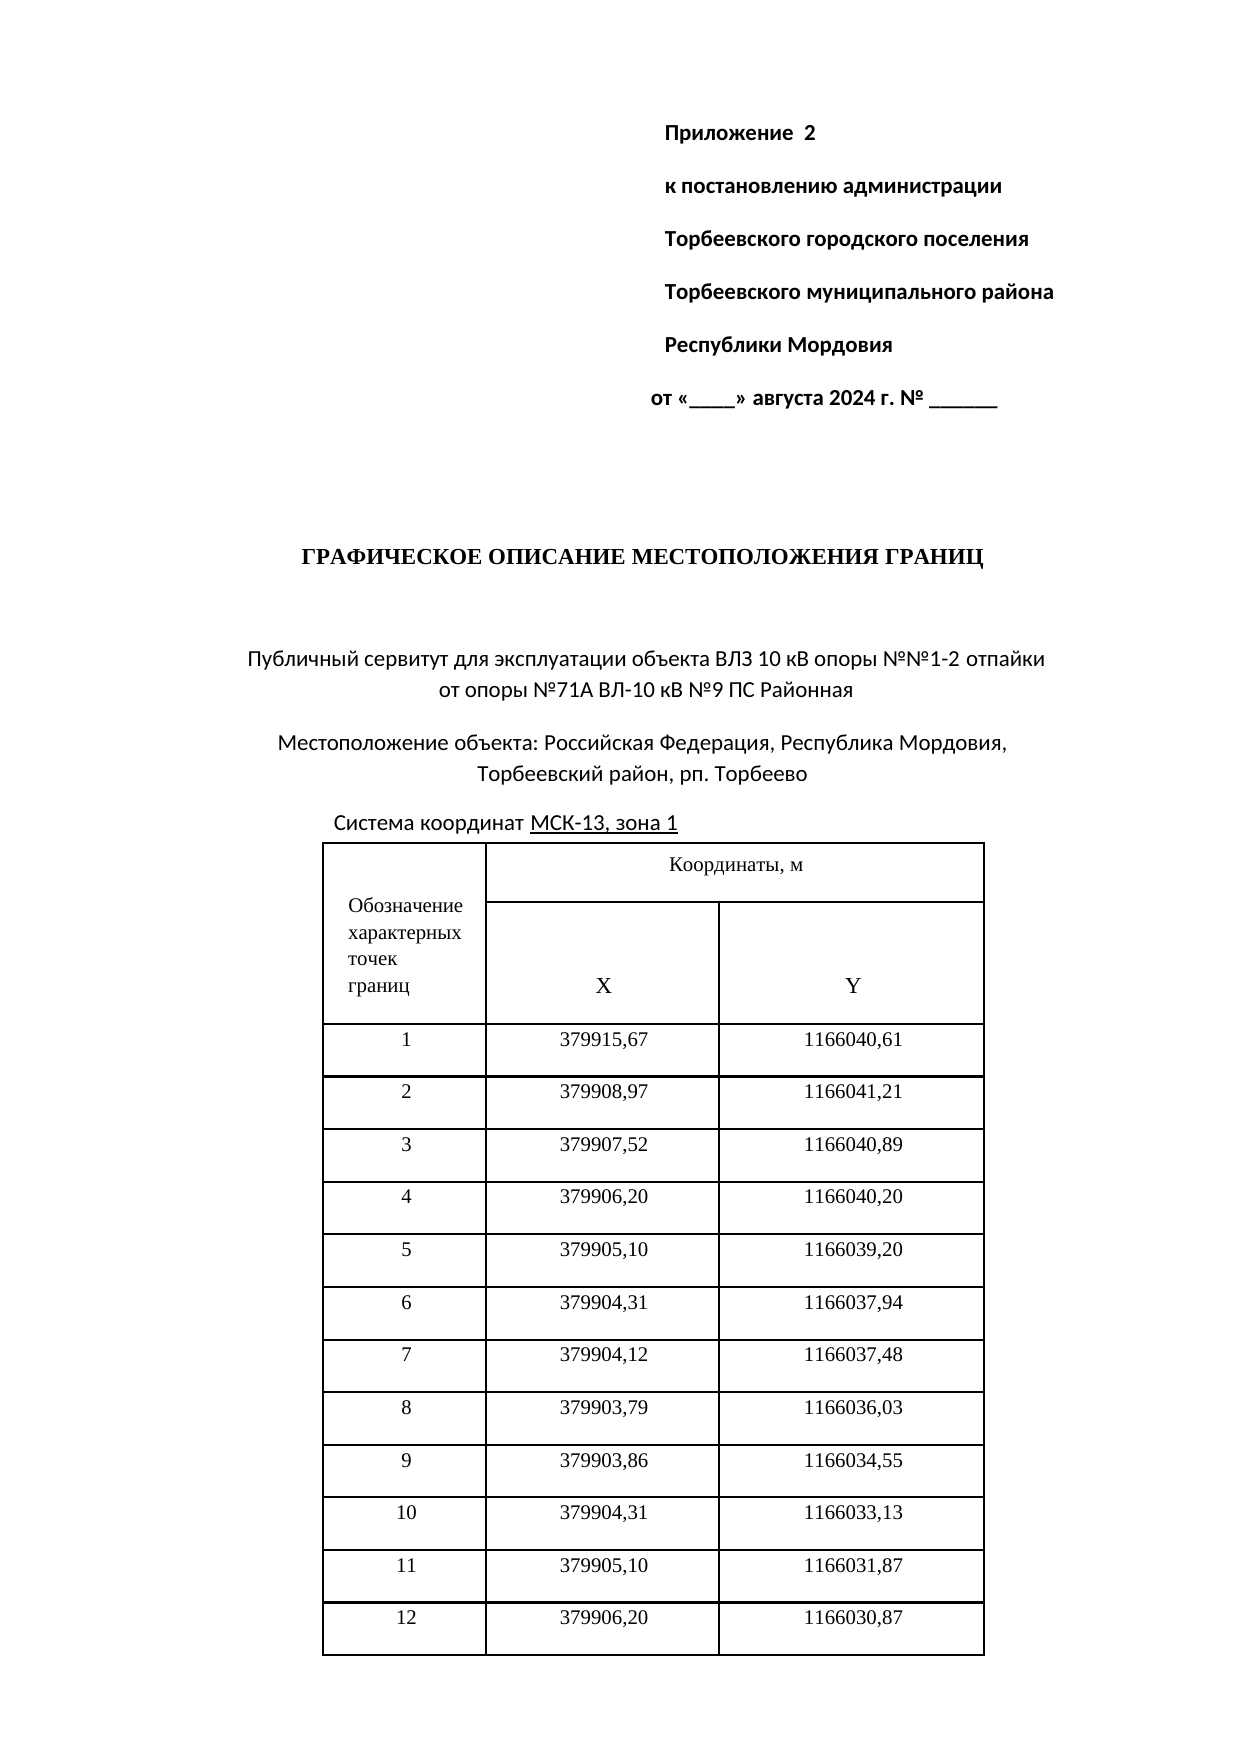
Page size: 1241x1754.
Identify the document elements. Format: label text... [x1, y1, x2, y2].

text Республики Мордовия [664, 330, 1152, 358]
table_cell 379904,12 [487, 1341, 718, 1391]
table_cell Y [720, 903, 983, 1023]
table_cell 12 [324, 1604, 485, 1654]
text Торбеевского городского поселения [664, 224, 1152, 252]
table_cell 1166037,94 [720, 1288, 983, 1338]
table_cell 379906,20 [487, 1183, 718, 1233]
title ГРАФИЧЕСКОЕ ОПИСАНИЕ МЕСТОПОЛОЖЕНИЯ ГРАНИЦ [257, 543, 1028, 569]
text Приложение 2 [177, 118, 1152, 146]
table_cell 6 [324, 1288, 485, 1338]
text Торбеевского муниципального района [664, 277, 1152, 305]
table_header Координаты, м [487, 844, 983, 901]
table_cell 379904,31 [487, 1498, 718, 1549]
table_cell 7 [324, 1341, 485, 1391]
table_cell 1166040,20 [720, 1183, 983, 1233]
table_cell 379907,52 [487, 1130, 718, 1181]
table_cell 4 [324, 1183, 485, 1233]
table_cell 379908,97 [487, 1078, 718, 1128]
table_cell 1166036,03 [720, 1393, 983, 1444]
table_cell X [487, 903, 718, 1023]
table_cell 1166031,87 [720, 1551, 983, 1601]
text к постановлению администрации [177, 171, 1152, 199]
table_cell 1166037,48 [720, 1341, 983, 1391]
table_cell 1166041,21 [720, 1078, 983, 1128]
table_cell 1166039,20 [720, 1235, 983, 1286]
text Местоположение объекта: Российская Федерация, Республика Мордовия, Торбеевский район, рп. Торбеево [233, 728, 1052, 787]
table_cell 3 [324, 1130, 485, 1181]
table_cell 379903,86 [487, 1446, 718, 1496]
table_cell 379904,31 [487, 1288, 718, 1338]
table_cell 379903,79 [487, 1393, 718, 1444]
table_cell 1166033,13 [720, 1498, 983, 1549]
table_cell 11 [324, 1551, 485, 1601]
table_cell 379905,10 [487, 1551, 718, 1601]
text Публичный сервитут для эксплуатации объекта ВЛЗ 10 кВ опоры №№1-2 отпайки от опоры №71А ВЛ-10 кВ №9 ПС Районная [240, 644, 1052, 703]
table_cell 379905,10 [487, 1235, 718, 1286]
table_cell 5 [324, 1235, 485, 1286]
table_header Обозначение характерных точек границ [324, 844, 485, 1023]
table_cell 2 [324, 1078, 485, 1128]
table_cell 1 [324, 1025, 485, 1075]
table_cell 379915,67 [487, 1025, 718, 1075]
table_cell 379906,20 [487, 1604, 718, 1654]
table_cell 1166034,55 [720, 1446, 983, 1496]
table_cell 8 [324, 1393, 485, 1444]
text Система координат МСК-13, зона 1 [333, 808, 1152, 836]
table_cell 9 [324, 1446, 485, 1496]
text от «____» августа 2024 г. № ______ [207, 383, 1152, 411]
table_cell 10 [324, 1498, 485, 1549]
table_cell 1166040,89 [720, 1130, 983, 1181]
table_cell 1166040,61 [720, 1025, 983, 1075]
table_cell 1166030,87 [720, 1604, 983, 1654]
